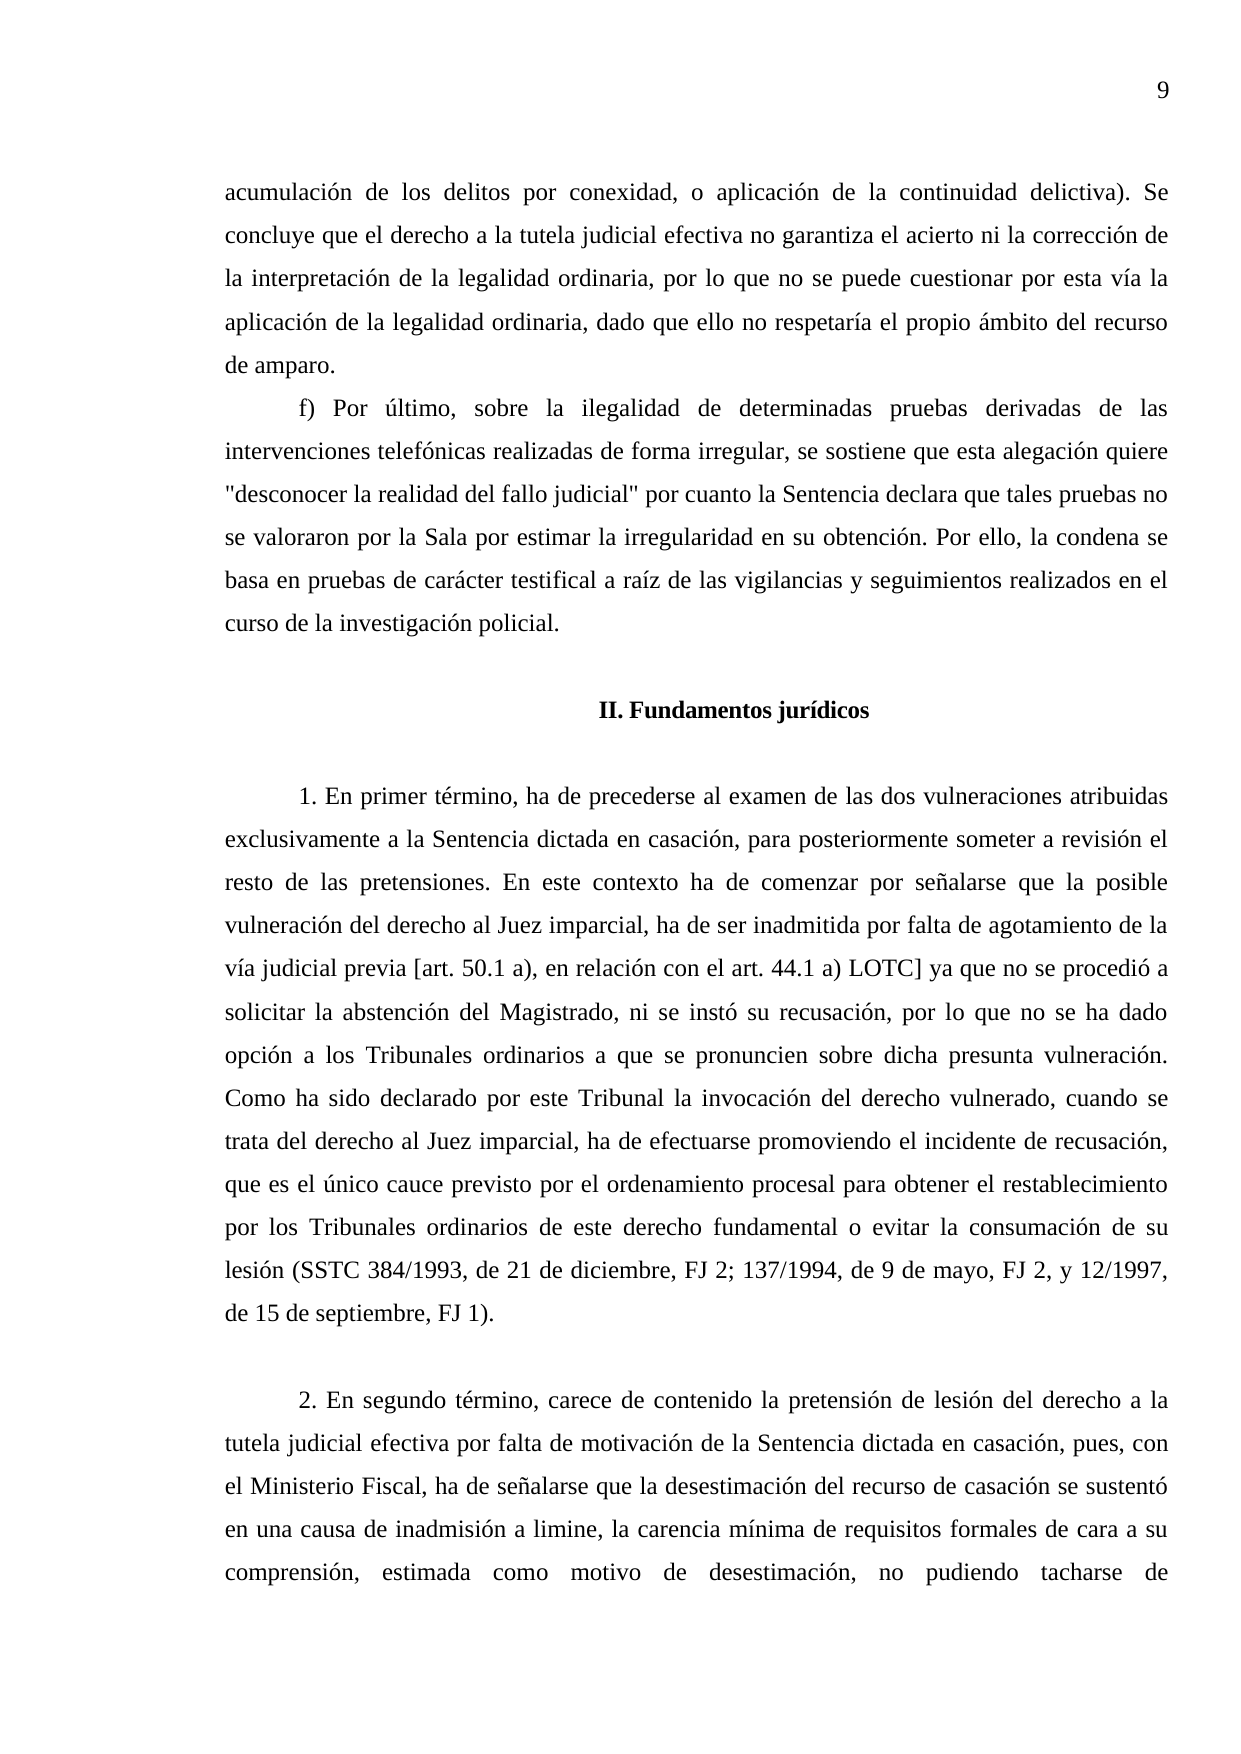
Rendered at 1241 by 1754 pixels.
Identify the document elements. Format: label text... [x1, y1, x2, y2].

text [224, 1385, 1169, 1586]
text f) Por último, sobre la ilegalidad de determinadas pruebas derivadas de las intervenciones telefónicas realizadas de forma irregular, se sostiene que esta alegación quiere "desconocer la realidad del fallo judicial" por cuanto la Sentencia declara que tales pruebas no se valoraron por la Sala por estimar la irregularidad en su obtención. Por ello, la condena se basa en pruebas de carácter testifical a raíz de las vigilancias y seguimientos realizados en el curso de la investigación policial. [224, 393, 1169, 637]
text 1. En primer término, ha de precederse al examen de las dos vulneraciones atribuidas exclusivamente a la Sentencia dictada en casación, para posteriormente someter a revisión el resto de las pretensiones. En este contexto ha de comenzar por señalarse que la posible vulneración del derecho al Juez imparcial, ha de ser inadmitida por falta de agotamiento de la vía judicial previa [art. 50.1 a), en relación con el art. 44.1 a) LOTC] ya que no se procedió a solicitar la abstención del Magistrado, ni se instó su recusación, por lo que no se ha dado opción a los Tribunales ordinarios a que se pronuncien sobre dicha presunta vulneración. Como ha sido declarado por este Tribunal la invocación del derecho vulnerado, cuando se trata del derecho al Juez imparcial, ha de efectuarse promoviendo el incidente de recusación, que es el único cauce previsto por el ordenamiento procesal para obtener el restablecimiento por los Tribunales ordinarios de este derecho fundamental o evitar la consumación de su lesión (SSTC 384/1993, de 21 de diciembre, FJ 2; 137/1994, de 9 de mayo, FJ 2, y 12/1997, de 15 de septiembre, FJ 1). [224, 781, 1169, 1327]
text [224, 177, 1169, 378]
subtitle II. Fundamentos jurídicos [224, 695, 1169, 723]
